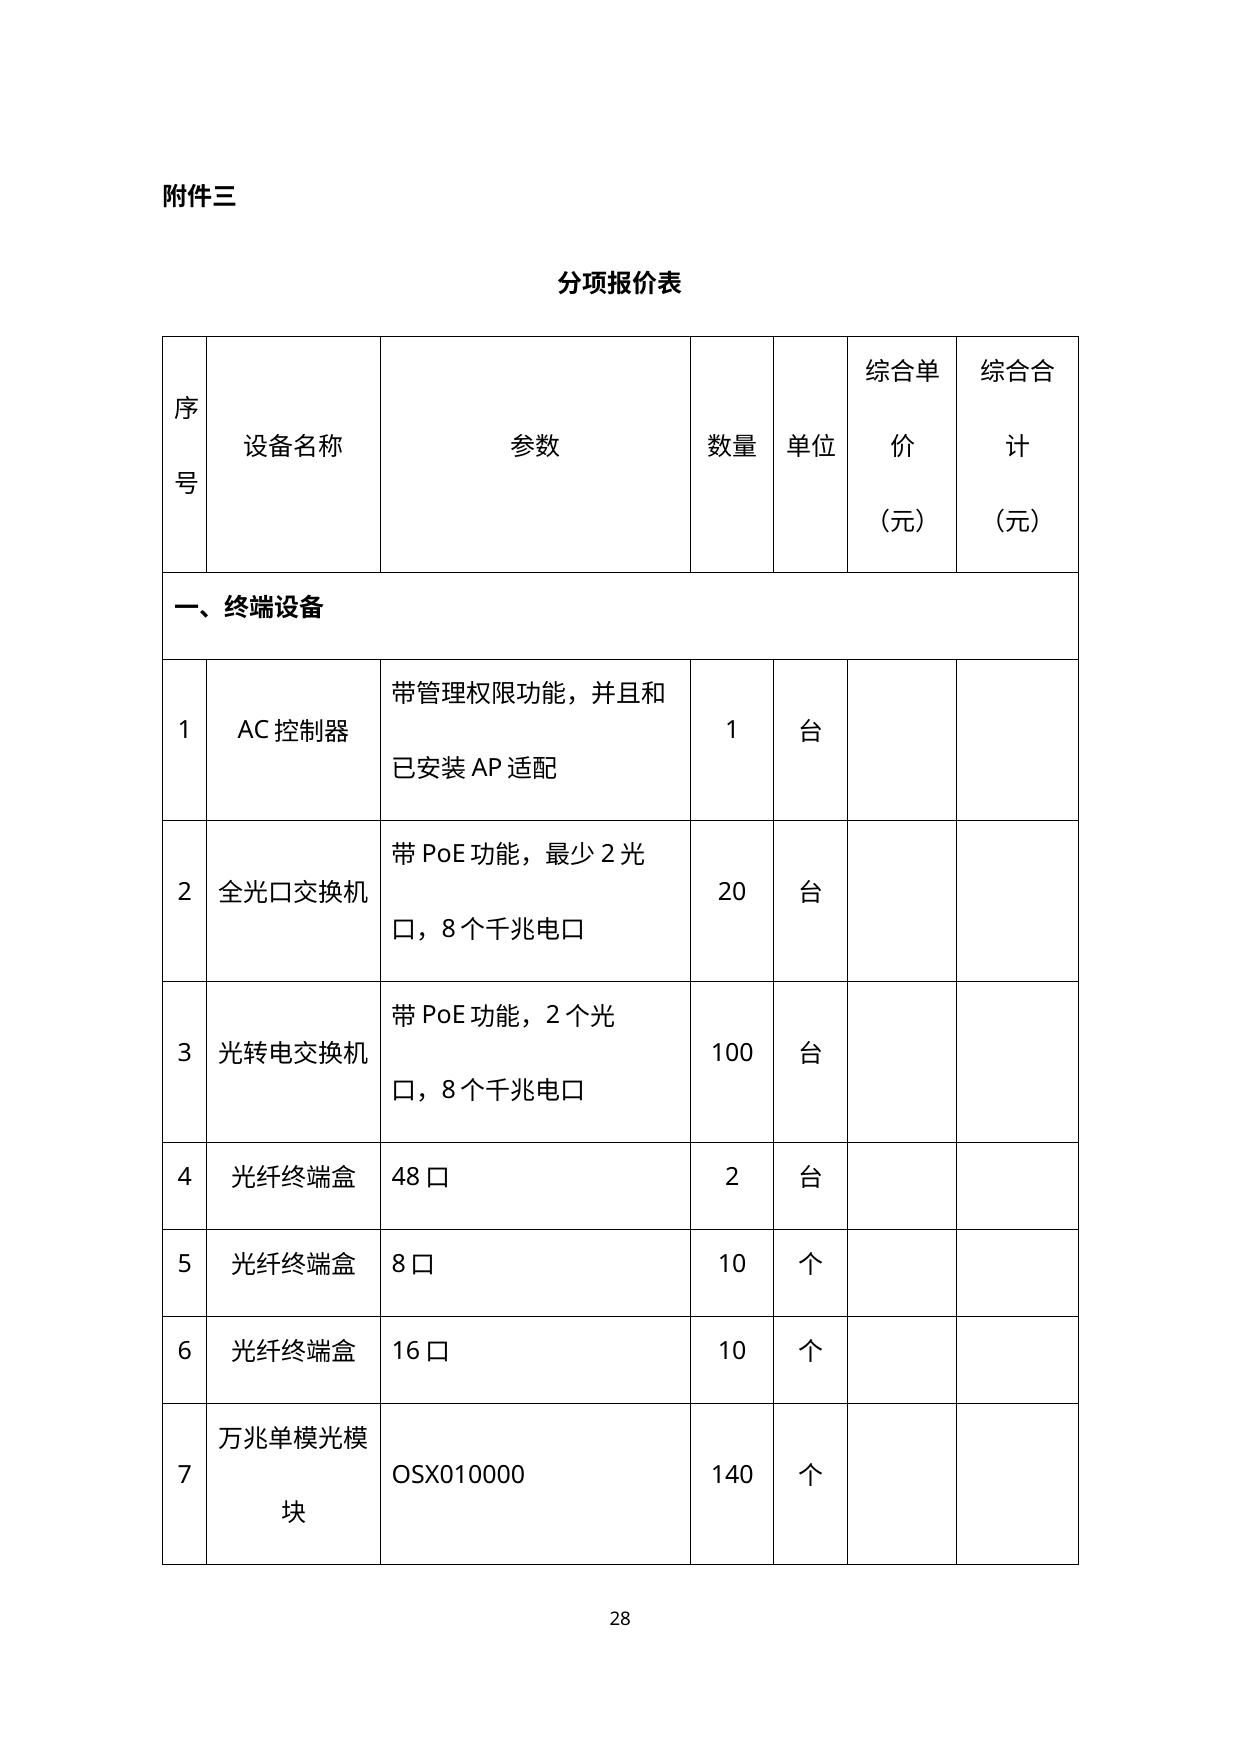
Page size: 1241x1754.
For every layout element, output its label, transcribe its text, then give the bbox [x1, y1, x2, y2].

table_cell 台 [774, 982, 847, 1142]
table_cell 100 [691, 982, 773, 1142]
table_cell 1 [691, 660, 773, 819]
table_cell 万兆单模光模块 [207, 1404, 380, 1564]
table_cell [848, 821, 956, 981]
table_cell 一、终端设备 [163, 573, 1078, 658]
table_cell [848, 1404, 956, 1564]
table_cell 带PoE功能，2个光口，8个千兆电口 [381, 982, 690, 1142]
table_cell [848, 1143, 956, 1229]
table_cell 140 [691, 1404, 773, 1564]
table_cell 16口 [381, 1317, 690, 1403]
table_cell 20 [691, 821, 773, 981]
table_cell AC控制器 [207, 660, 380, 819]
table_header 序号 [163, 337, 206, 572]
table_cell [957, 1230, 1078, 1316]
table_cell [957, 1143, 1078, 1229]
table_cell 2 [691, 1143, 773, 1229]
table_cell 2 [163, 821, 206, 981]
table_cell 1 [163, 660, 206, 819]
table_header 设备名称 [207, 337, 380, 572]
table_cell 个 [774, 1404, 847, 1564]
table_cell 6 [163, 1317, 206, 1403]
text 分项报价表 [162, 249, 1078, 314]
table_cell [848, 660, 956, 819]
text 附件三 [162, 162, 1078, 227]
table_cell 48口 [381, 1143, 690, 1229]
table_cell 光转电交换机 [207, 982, 380, 1142]
table_header 数量 [691, 337, 773, 572]
table_cell 5 [163, 1230, 206, 1316]
table_cell 7 [163, 1404, 206, 1564]
table_cell [848, 1230, 956, 1316]
table_cell [848, 1317, 956, 1403]
table_cell 光纤终端盒 [207, 1230, 380, 1316]
table_cell 台 [774, 821, 847, 981]
table_cell [957, 1317, 1078, 1403]
table_header 综合合计（元） [957, 337, 1078, 572]
table_cell 3 [163, 982, 206, 1142]
table_header 单位 [774, 337, 847, 572]
table_cell 4 [163, 1143, 206, 1229]
table_cell 光纤终端盒 [207, 1317, 380, 1403]
table_cell 10 [691, 1230, 773, 1316]
table_cell 台 [774, 660, 847, 819]
table_cell 带PoE功能，最少2光口，8个千兆电口 [381, 821, 690, 981]
table_cell OSX010000 [381, 1404, 690, 1564]
table_cell 带管理权限功能，并且和已安装AP适配 [381, 660, 690, 819]
table_cell [957, 821, 1078, 981]
table_cell [957, 660, 1078, 819]
table_cell [848, 982, 956, 1142]
table_cell 光纤终端盒 [207, 1143, 380, 1229]
table_header 综合单价（元） [848, 337, 956, 572]
table_cell 10 [691, 1317, 773, 1403]
table_cell [957, 1404, 1078, 1564]
table_cell 台 [774, 1143, 847, 1229]
table_cell 个 [774, 1230, 847, 1316]
table_cell 个 [774, 1317, 847, 1403]
table_header 参数 [381, 337, 690, 572]
table_cell 8口 [381, 1230, 690, 1316]
table_cell 全光口交换机 [207, 821, 380, 981]
table_cell [957, 982, 1078, 1142]
